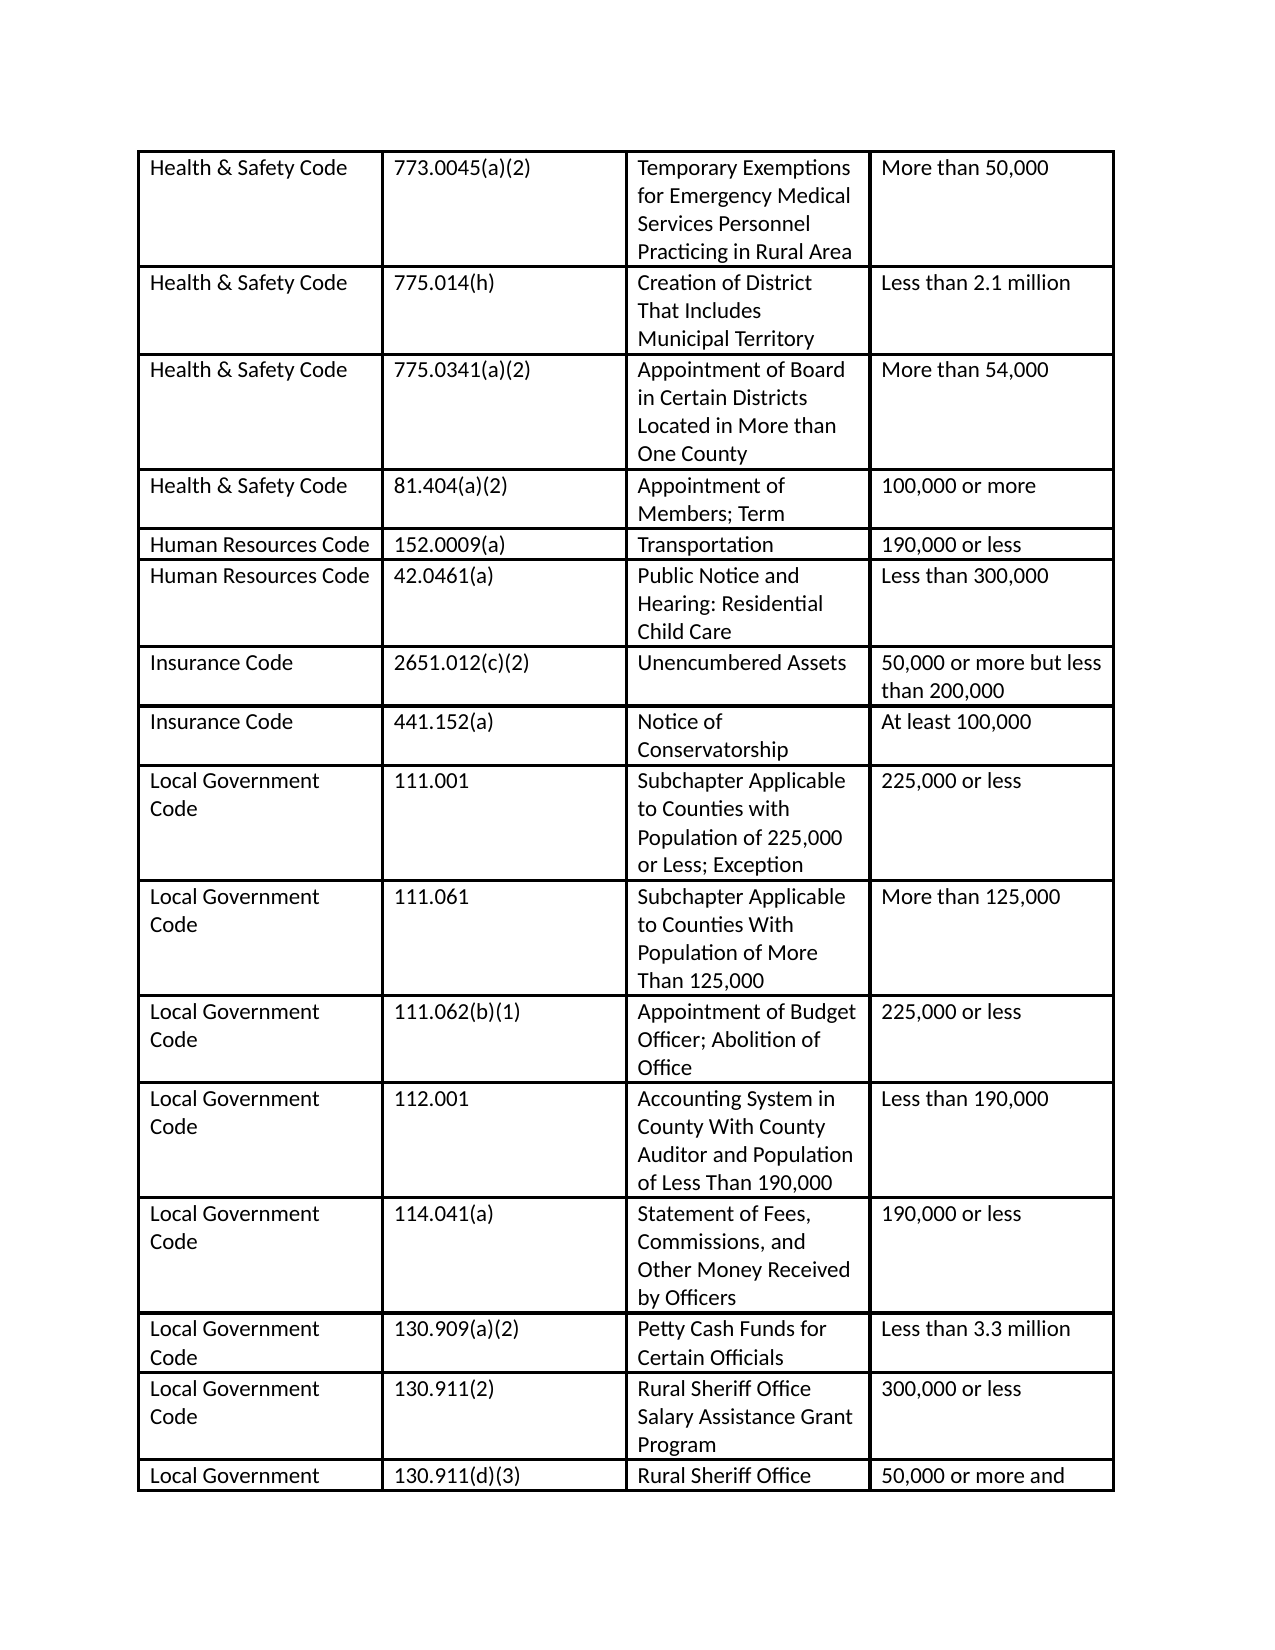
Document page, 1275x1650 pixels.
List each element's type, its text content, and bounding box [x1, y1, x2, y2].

table_cell Insurance Code [140, 648, 381, 704]
table_cell 225,000 or less [872, 767, 1112, 879]
table_cell Local Government Code [140, 767, 381, 879]
table_cell Appointment of Members; Term [628, 471, 868, 527]
table_cell 100,000 or more [872, 471, 1112, 527]
table_cell Public Notice and Hearing: Residential Child Care [628, 561, 868, 645]
table_cell Subchapter Applicable to Counties With Population of More Than 125,000 [628, 882, 868, 994]
table_cell 775.014(h) [384, 268, 625, 352]
table_cell 130.909(a)(2) [384, 1315, 625, 1371]
table_cell Human Resources Code [140, 530, 381, 558]
table_cell Transportation [628, 530, 868, 558]
table_cell Local Government Code [140, 1374, 381, 1458]
table_cell 111.001 [384, 767, 625, 879]
table_cell 152.0009(a) [384, 530, 625, 558]
table_cell At least 100,000 [872, 708, 1112, 763]
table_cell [628, 1374, 868, 1458]
table_cell 190,000 or less [872, 1199, 1112, 1311]
table_cell Local Government Code [140, 882, 381, 994]
table_cell Local Government Code [140, 1315, 381, 1371]
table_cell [872, 1461, 1112, 1489]
table_cell More than 125,000 [872, 882, 1112, 994]
table_cell 775.0341(a)(2) [384, 356, 625, 468]
table_cell 42.0461(a) [384, 561, 625, 645]
table_cell 130.911(2) [384, 1374, 625, 1458]
table_cell 114.041(a) [384, 1199, 625, 1311]
table_cell Health & Safety Code [140, 268, 381, 352]
table_cell Statement of Fees, Commissions, and Other Money Received by Officers [628, 1199, 868, 1311]
table_cell Health & Safety Code [140, 356, 381, 468]
table_cell 300,000 or less [872, 1374, 1112, 1458]
table_cell More than 54,000 [872, 356, 1112, 468]
table_cell Petty Cash Funds for Certain Officials [628, 1315, 868, 1371]
table_cell Human Resources Code [140, 561, 381, 645]
table_cell 111.062(b)(1) [384, 997, 625, 1081]
table_cell 190,000 or less [872, 530, 1112, 558]
table_cell Creation of District That Includes Municipal Territory [628, 268, 868, 352]
table_cell 441.152(a) [384, 708, 625, 763]
table_cell 225,000 or less [872, 997, 1112, 1081]
table_cell Local Government Code [140, 1084, 381, 1196]
table_cell Local Government Code [140, 1199, 381, 1311]
table_cell Appointment of Budget Officer; Abolition of Office [628, 997, 868, 1081]
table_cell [628, 1461, 868, 1489]
table_cell Less than 190,000 [872, 1084, 1112, 1196]
table_cell Health & Safety Code [140, 471, 381, 527]
table_cell 130.911(d)(3) [384, 1461, 625, 1489]
table_cell 50,000 or more but less than 200,000 [872, 648, 1112, 704]
table_cell Local Government Code [140, 997, 381, 1081]
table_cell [140, 153, 381, 265]
table_cell Less than 3.3 million [872, 1315, 1112, 1371]
table_cell Subchapter Applicable to Counties with Population of 225,000 or Less; Exception [628, 767, 868, 879]
table_cell Appointment of Board in Certain Districts Located in More than One County [628, 356, 868, 468]
table_cell 111.061 [384, 882, 625, 994]
table_cell 2651.012(c)(2) [384, 648, 625, 704]
table_cell Temporary Exemptions for Emergency Medical Services Personnel Practicing in Rural Area [628, 153, 868, 265]
table_cell 773.0045(a)(2) [384, 153, 625, 265]
table_cell Insurance Code [140, 708, 381, 763]
table_cell 81.404(a)(2) [384, 471, 625, 527]
table_cell Less than 2.1 million [872, 268, 1112, 352]
table_cell Unencumbered Assets [628, 648, 868, 704]
table_cell 112.001 [384, 1084, 625, 1196]
table_cell Less than 300,000 [872, 561, 1112, 645]
table_cell More than 50,000 [872, 153, 1112, 265]
table_cell Notice of Conservatorship [628, 708, 868, 763]
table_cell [140, 1461, 381, 1489]
table_cell Accounting System in County With County Auditor and Population of Less Than 190,000 [628, 1084, 868, 1196]
